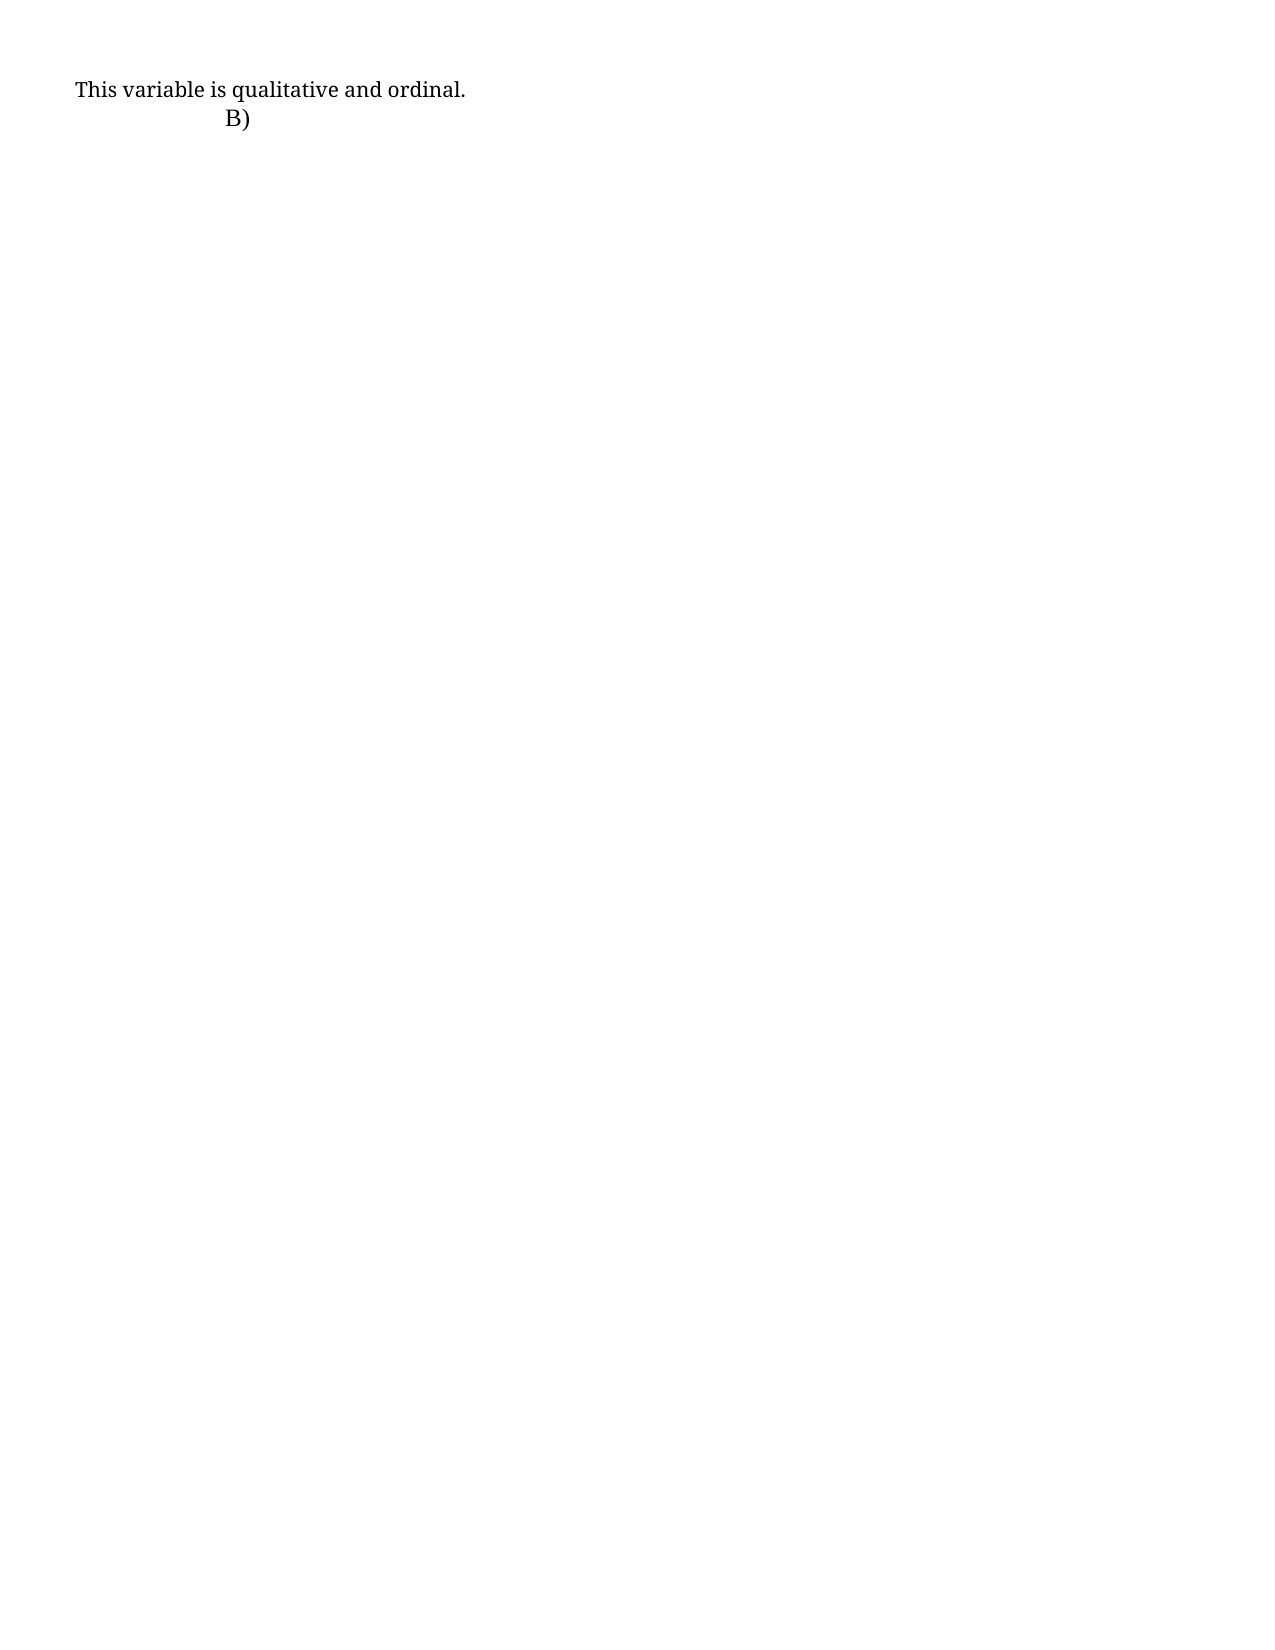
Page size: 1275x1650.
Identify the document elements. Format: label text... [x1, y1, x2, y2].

text This variable is qualitative and ordinal. [75, 75, 1200, 103]
text B) [198, 103, 250, 132]
